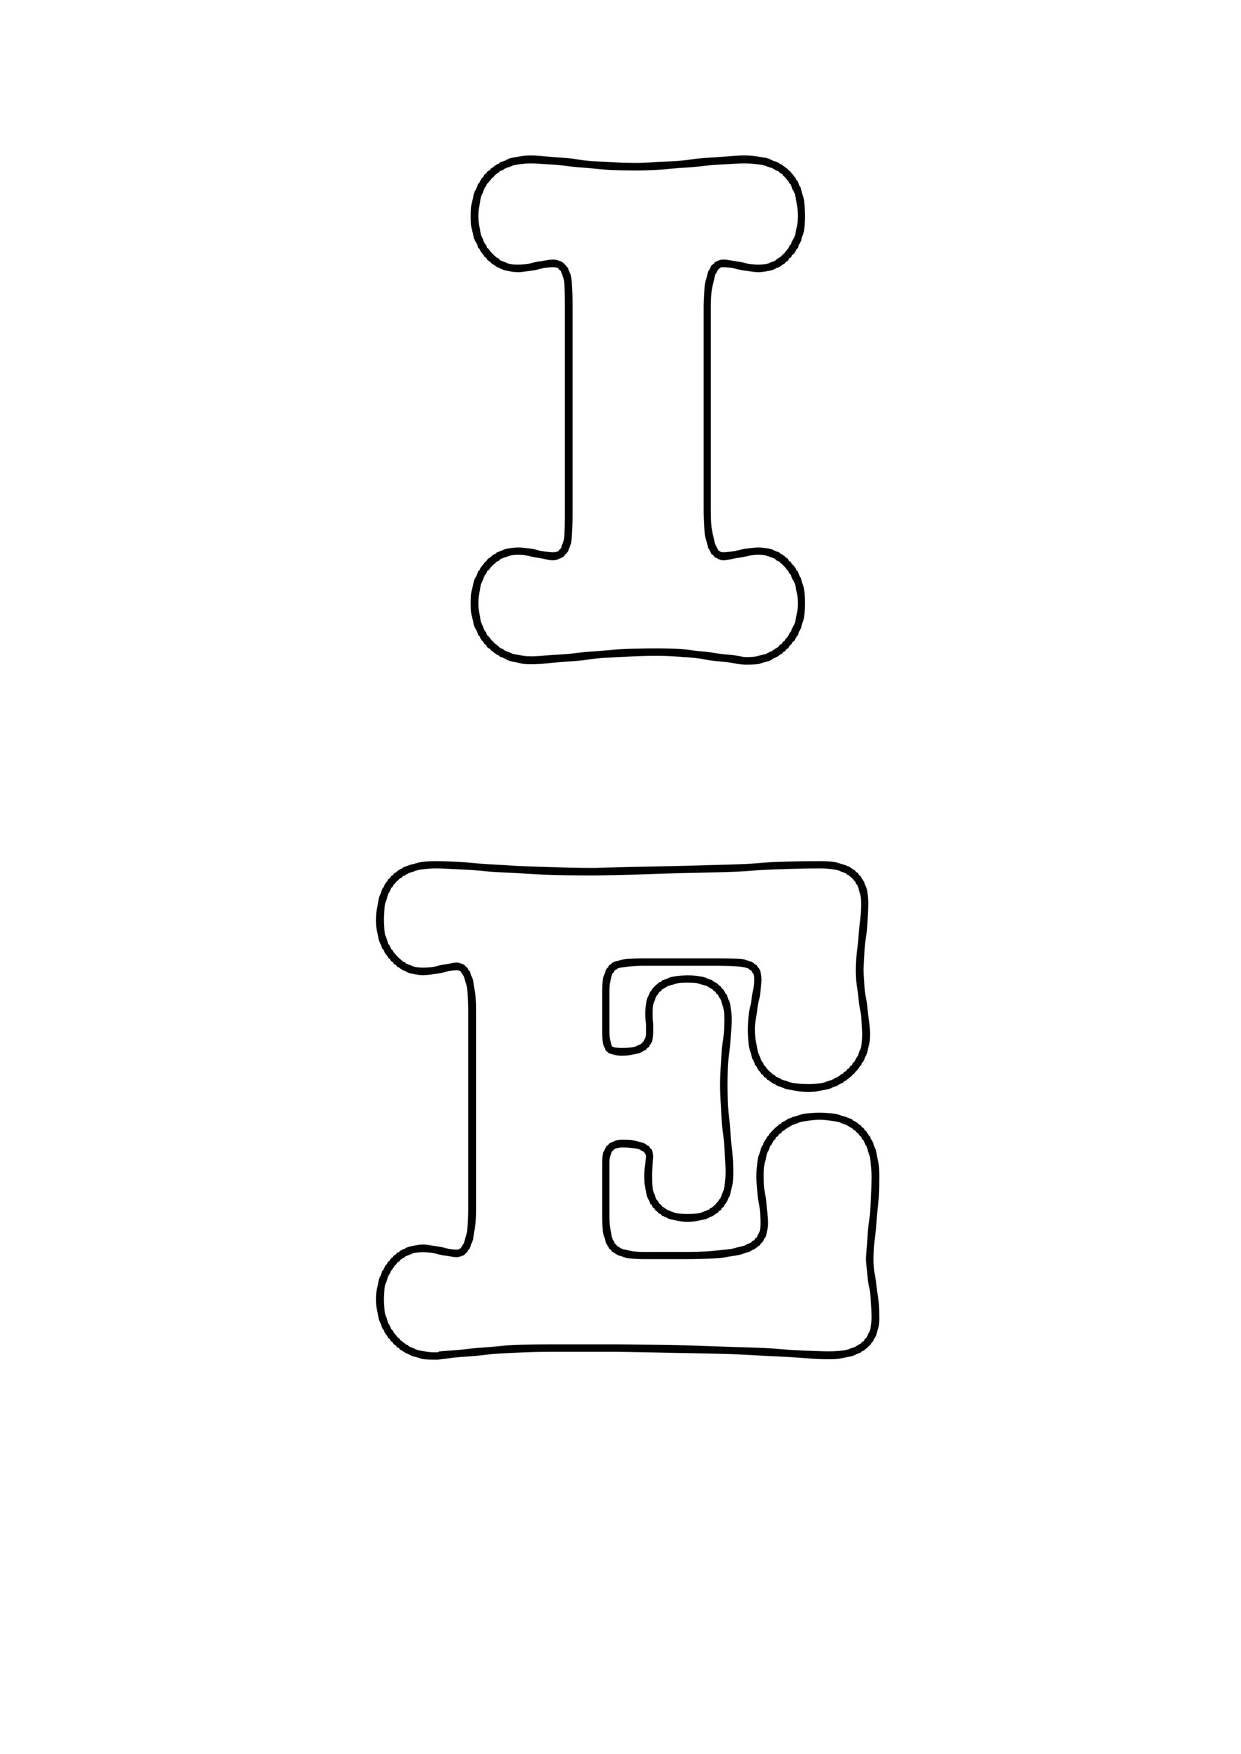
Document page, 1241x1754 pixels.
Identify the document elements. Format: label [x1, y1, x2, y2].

picture [276, 75, 964, 761]
picture [283, 781, 957, 1454]
